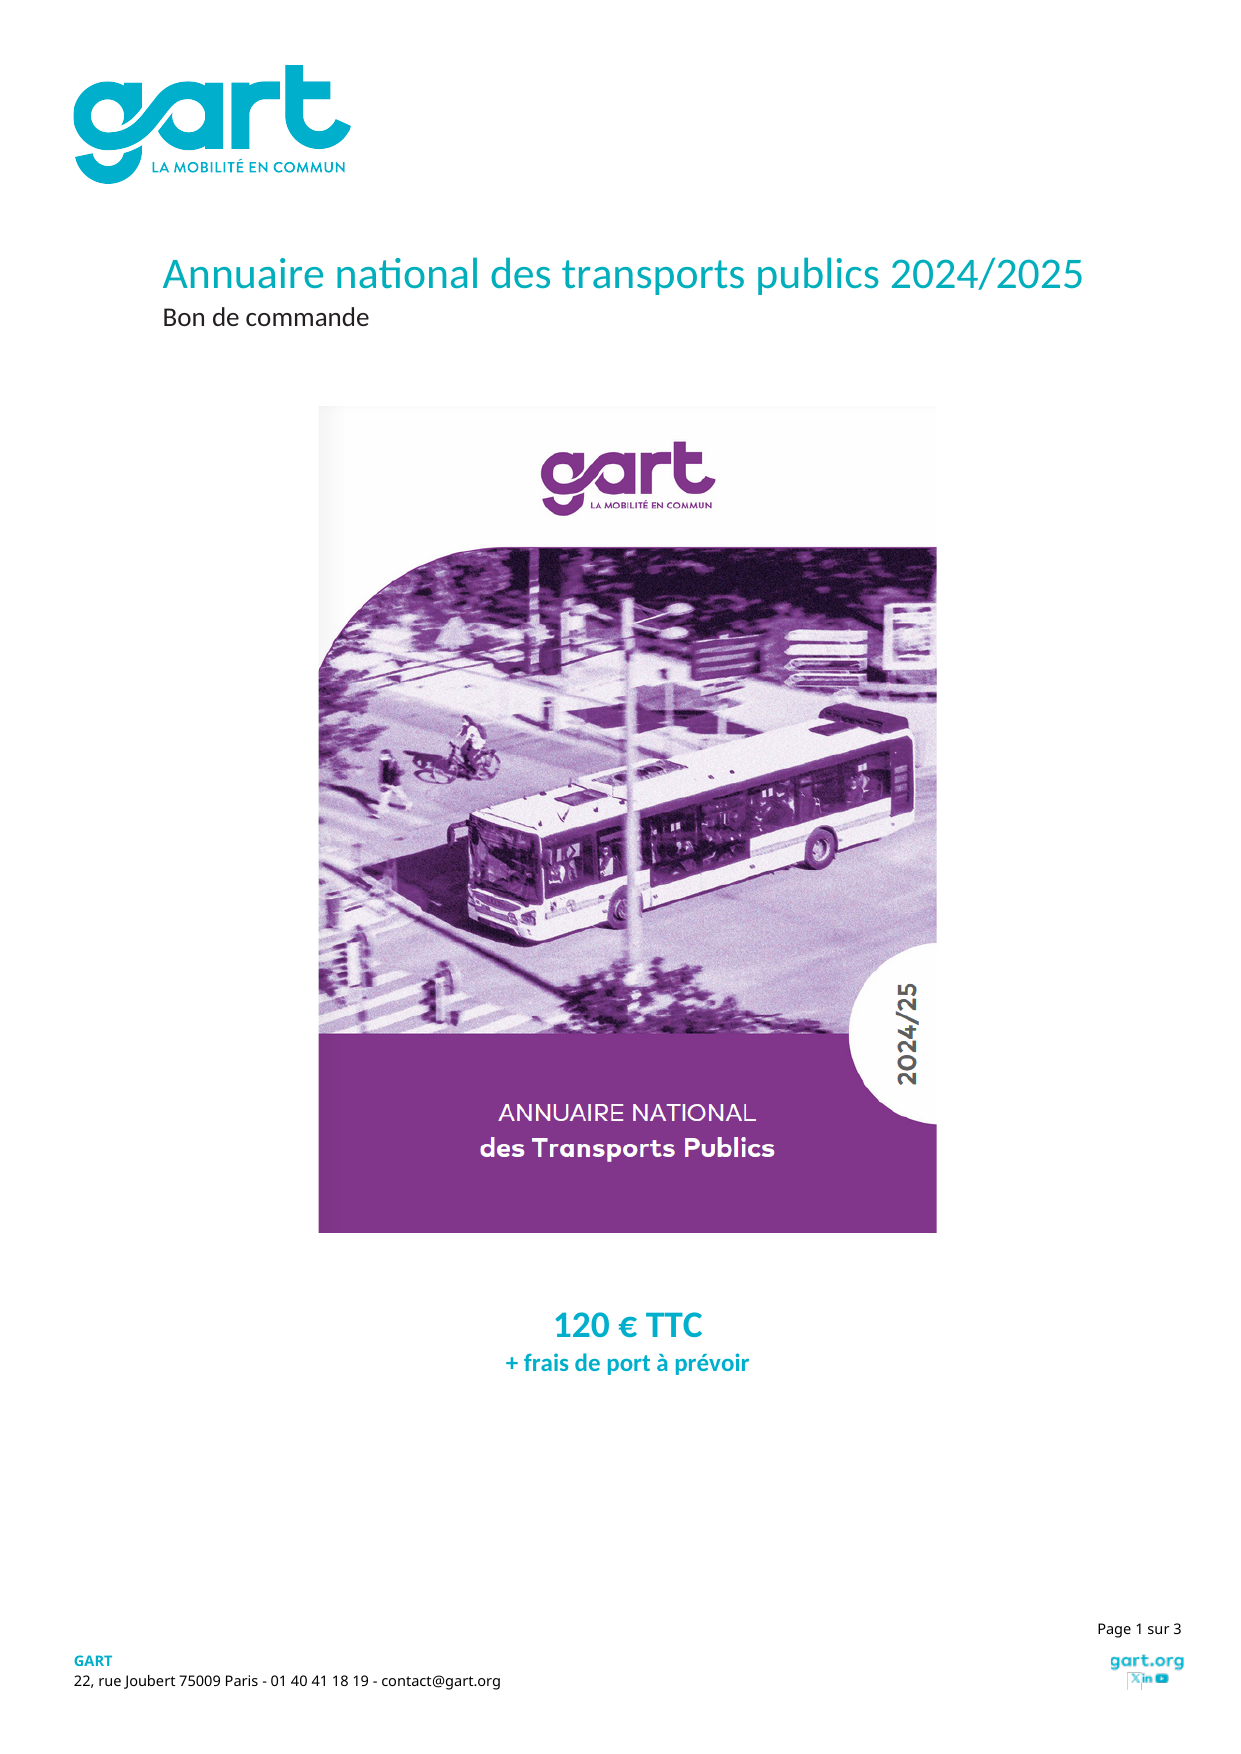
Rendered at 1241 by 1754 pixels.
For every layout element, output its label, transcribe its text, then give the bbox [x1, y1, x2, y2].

picture [73, 65, 351, 184]
picture [318, 406, 937, 1233]
picture [1110, 1653, 1186, 1690]
text + frais de port à prévoir [162, 1347, 1093, 1377]
text 120 € TTC [162, 1301, 1093, 1347]
text Annuaire national des transports publics 2024/2025 [162, 246, 1093, 300]
text Bon de commande [162, 300, 1093, 333]
